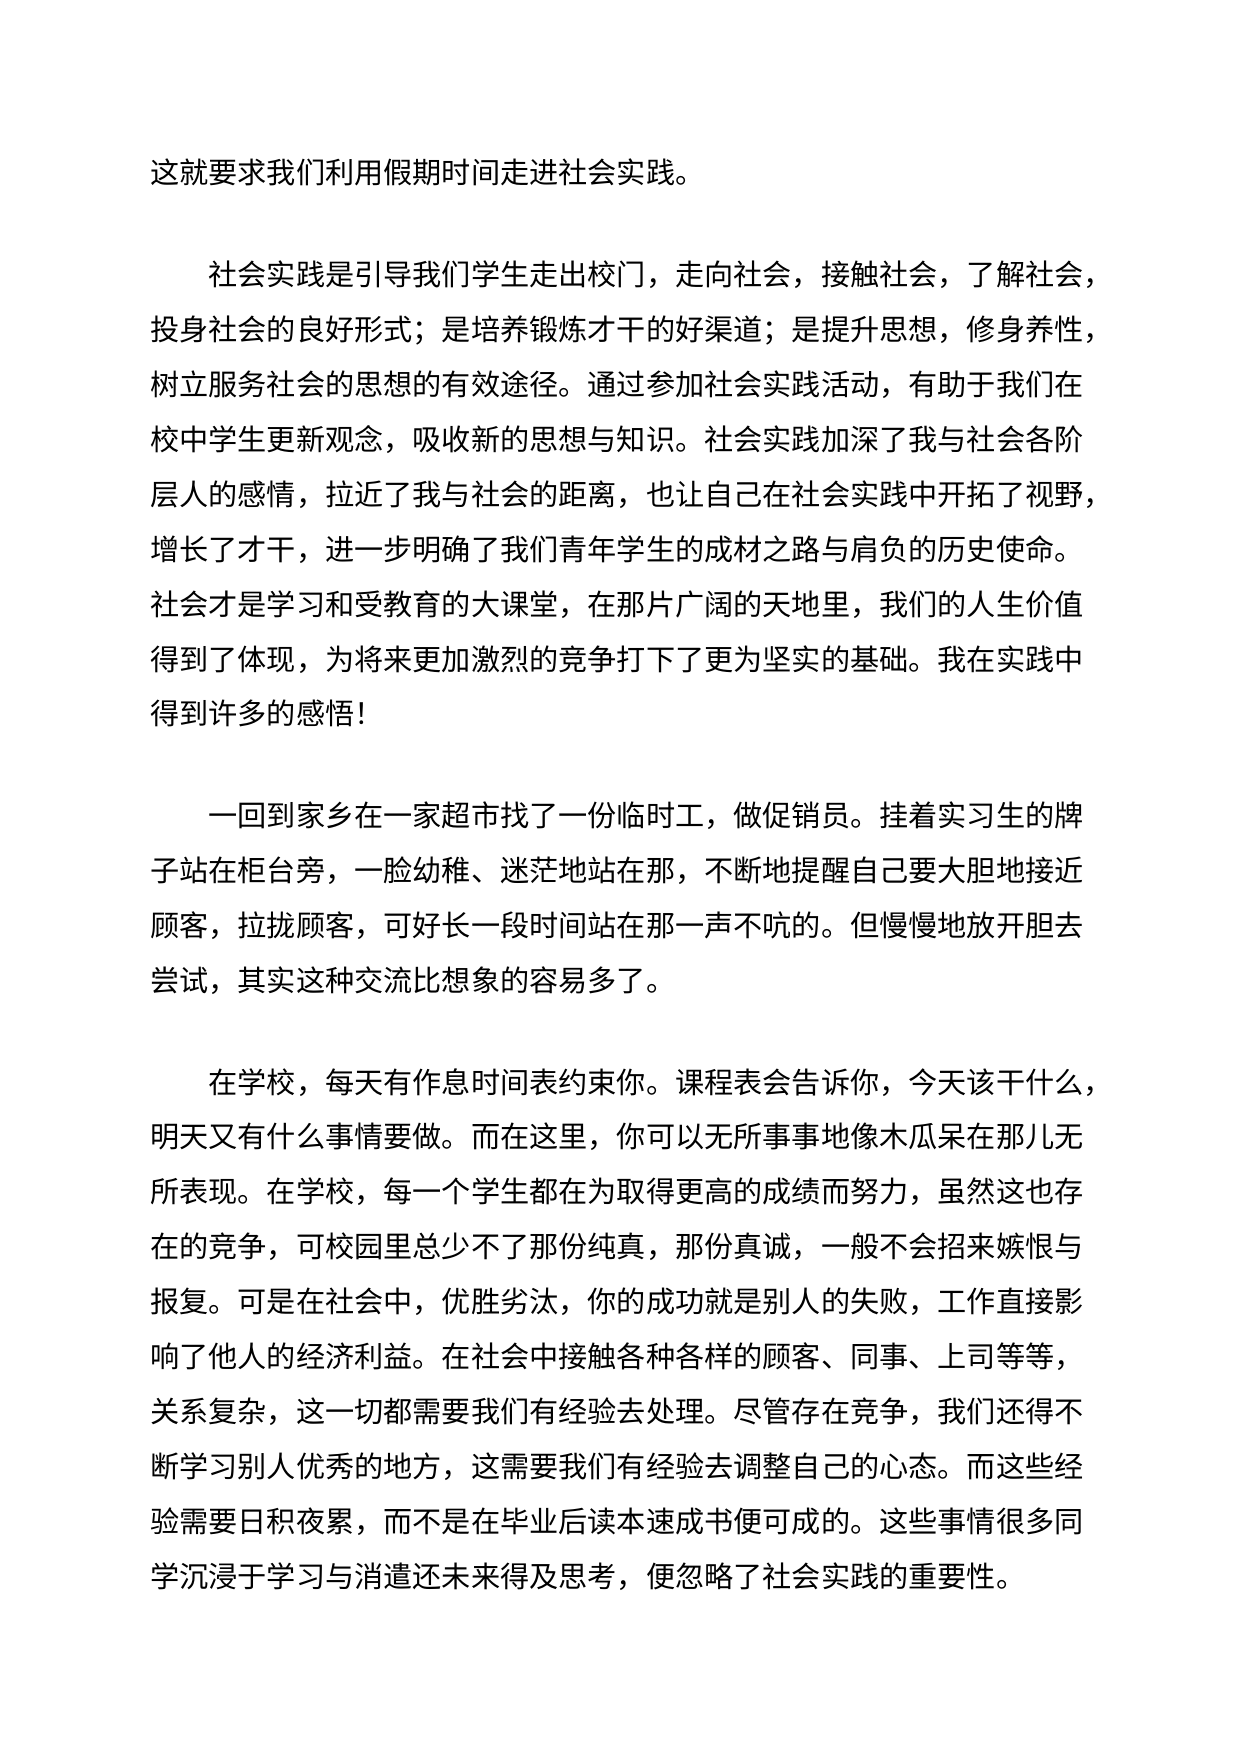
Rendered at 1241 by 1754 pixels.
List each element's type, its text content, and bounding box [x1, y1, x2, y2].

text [150, 150, 1090, 192]
text 一回到家乡在一家超市找了一份临时工，做促销员。挂着实习生的牌子站在柜台旁，一脸幼稚、迷茫地站在那，不断地提醒自己要大胆地接近顾客，拉拢顾客，可好长一段时间站在那一声不吭的。但慢慢地放开胆去尝试，其实这种交流比想象的容易多了。 [150, 793, 1090, 1000]
text 社会实践是引导我们学生走出校门，走向社会，接触社会，了解社会，投身社会的良好形式；是培养锻炼才干的好渠道；是提升思想，修身养性，树立服务社会的思想的有效途径。通过参加社会实践活动，有助于我们在校中学生更新观念，吸收新的思想与知识。社会实践加深了我与社会各阶层人的感情，拉近了我与社会的距离，也让自己在社会实践中开拓了视野，增长了才干，进一步明确了我们青年学生的成材之路与肩负的历史使命。社会才是学习和受教育的大课堂，在那片广阔的天地里，我们的人生价值得到了体现，为将来更加激烈的竞争打下了更为坚实的基础。我在实践中得到许多的感悟！ [150, 252, 1090, 733]
text 在学校，每天有作息时间表约束你。课程表会告诉你，今天该干什么，明天又有什么事情要做。而在这里，你可以无所事事地像木瓜呆在那儿无所表现。在学校，每一个学生都在为取得更高的成绩而努力，虽然这也存在的竞争，可校园里总少不了那份纯真，那份真诚，一般不会招来嫉恨与报复。可是在社会中，优胜劣汰，你的成功就是别人的失败，工作直接影响了他人的经济利益。在社会中接触各种各样的顾客、同事、上司等等，关系复杂，这一切都需要我们有经验去处理。尽管存在竞争，我们还得不断学习别人优秀的地方，这需要我们有经验去调整自己的心态。而这些经验需要日积夜累，而不是在毕业后读本速成书便可成的。这些事情很多同学沉浸于学习与消遣还未来得及思考，便忽略了社会实践的重要性。 [150, 1059, 1090, 1596]
